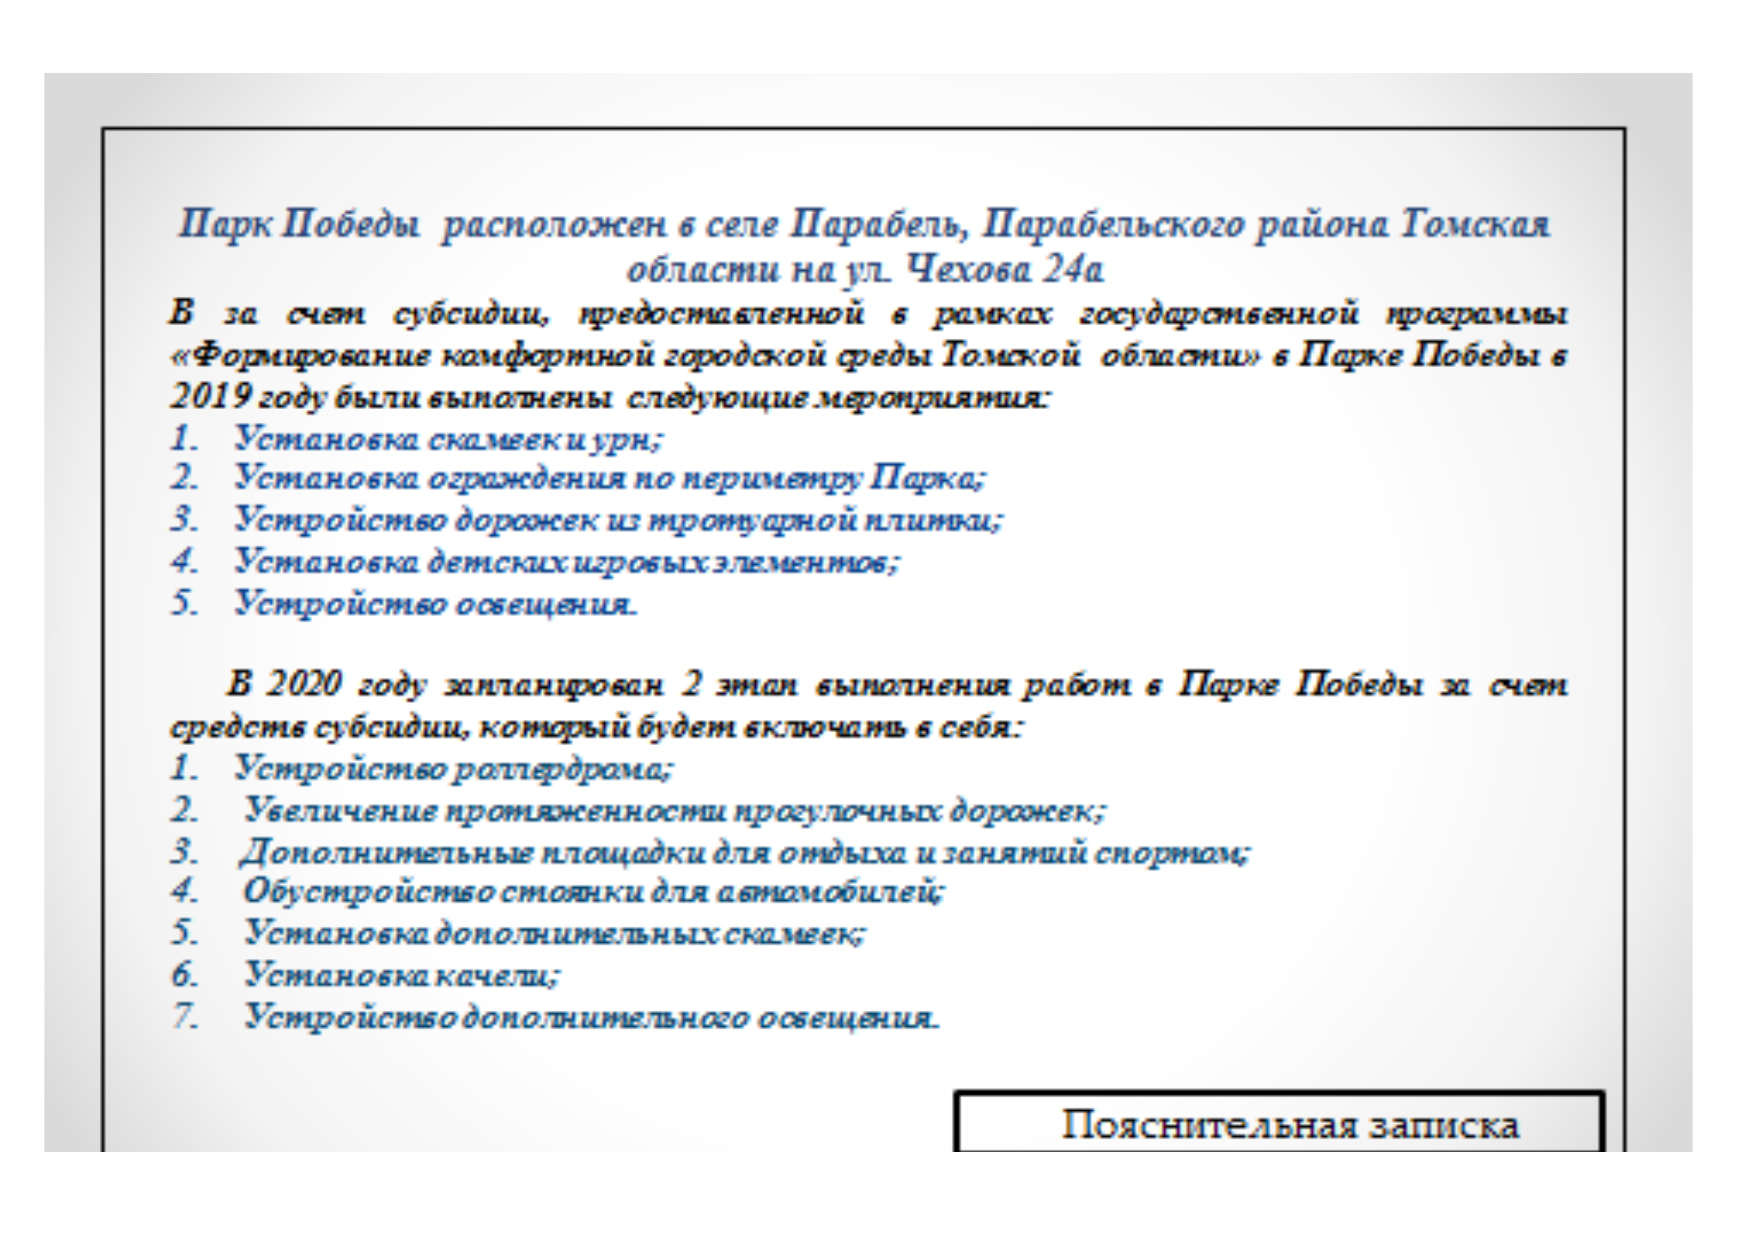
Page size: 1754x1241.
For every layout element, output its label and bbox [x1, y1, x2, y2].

picture [44, 73, 1693, 1152]
